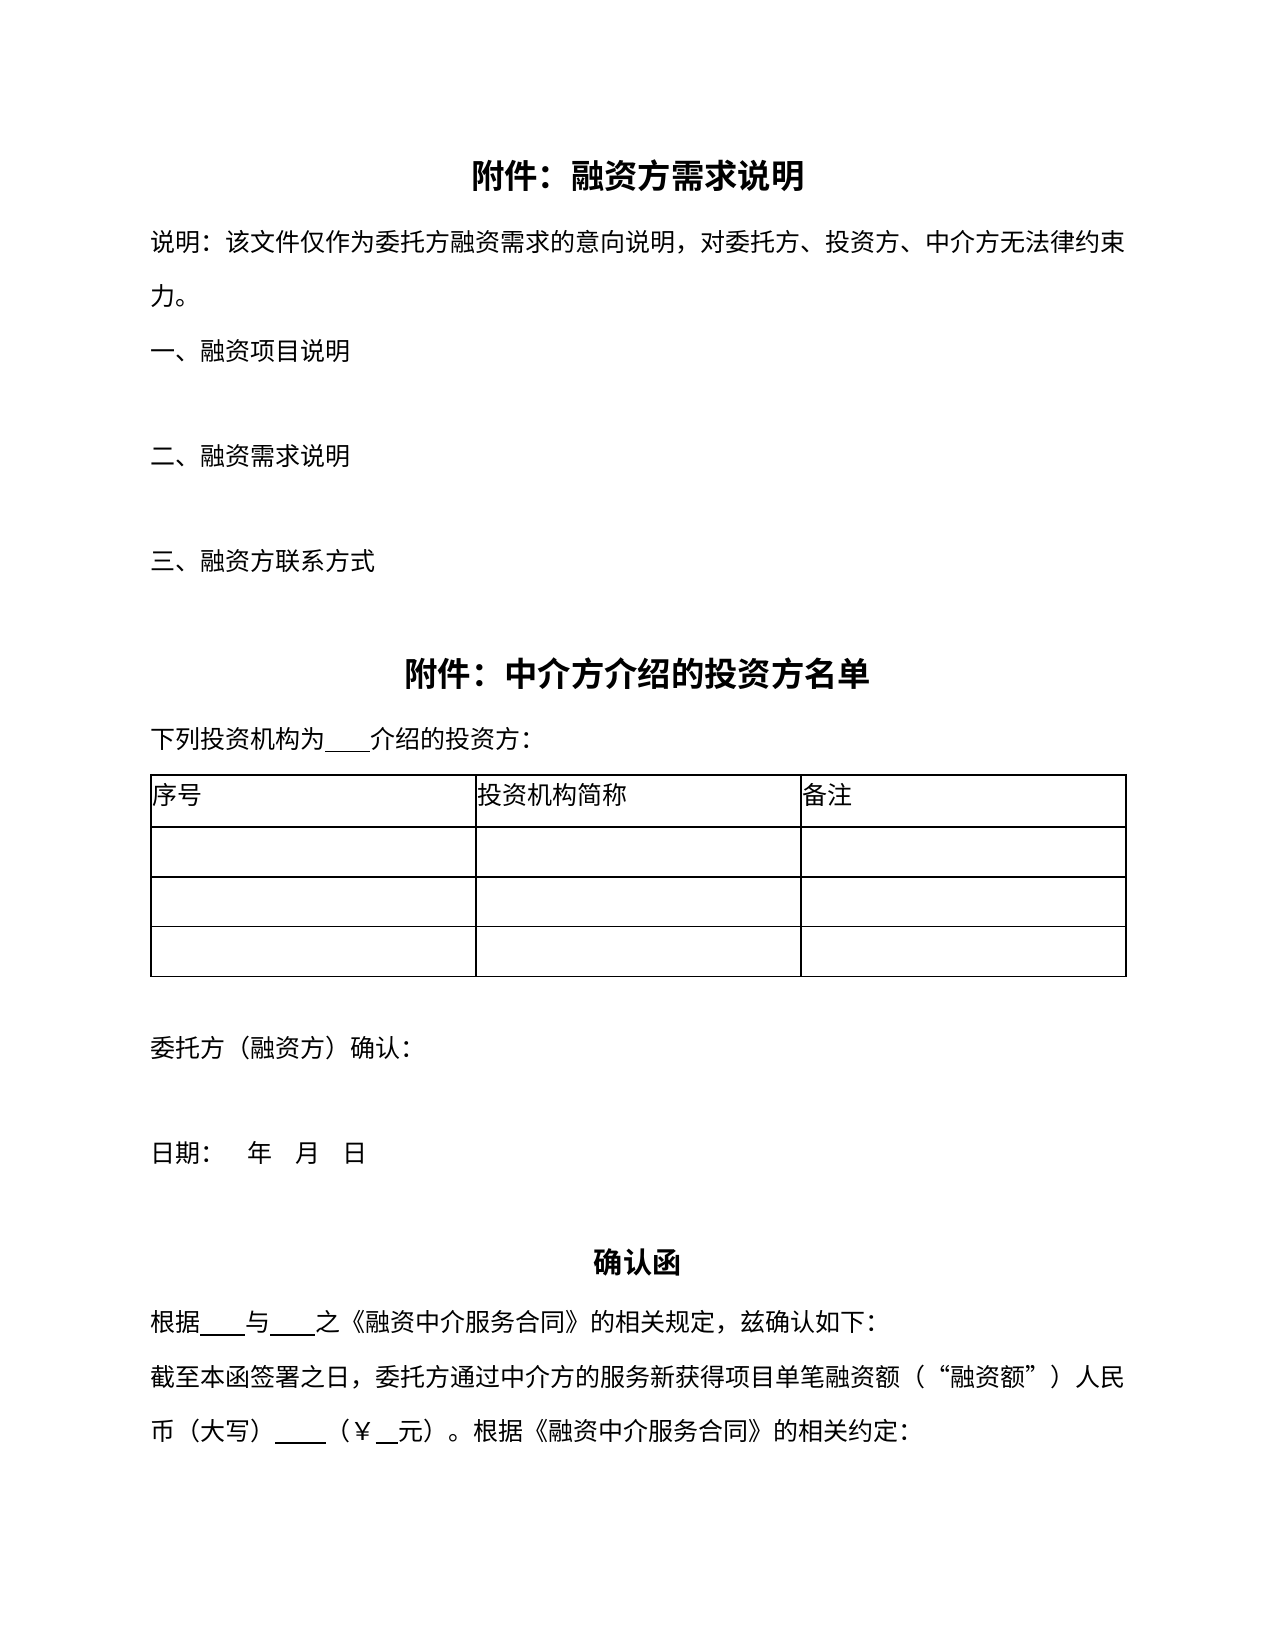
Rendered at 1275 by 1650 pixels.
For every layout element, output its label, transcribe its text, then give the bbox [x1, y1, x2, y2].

table_cell [802, 878, 1125, 926]
text 日期： 年 月 日 [150, 1134, 1125, 1170]
table_cell [152, 828, 475, 876]
subtitle 附件：融资方需求说明 [150, 150, 1125, 198]
table_header 备注 [802, 776, 1125, 826]
table_cell [477, 927, 800, 976]
table_header 序号 [152, 776, 475, 826]
text 二、融资需求说明 [150, 436, 1125, 473]
table_cell [802, 828, 1125, 876]
table_cell [477, 828, 800, 876]
text 截至本函签署之日，委托方通过中介方的服务新获得项目单笔融资额（“融资额”）人民币（大写） （￥ 元）。根据《融资中介服务合同》的相关约定： [150, 1357, 1125, 1448]
text 一、融资项目说明 [150, 331, 1125, 367]
table_header 投资机构简称 [477, 776, 800, 826]
table_cell [152, 927, 475, 976]
table_cell [152, 878, 475, 926]
text 下列投资机构为 介绍的投资方： [150, 719, 1125, 756]
table_cell [802, 927, 1125, 976]
subtitle 附件：中介方介绍的投资方名单 [150, 647, 1125, 696]
text 根据 与 之《融资中介服务合同》的相关规定，兹确认如下： [150, 1303, 1125, 1339]
text 委托方（融资方）确认： [150, 1028, 1125, 1064]
text 三、融资方联系方式 [150, 542, 1125, 578]
text 说明：该文件仅作为委托方融资需求的意向说明，对委托方、投资方、中介方无法律约束力。 [150, 222, 1125, 313]
subtitle 确认函 [150, 1239, 1125, 1281]
table_cell [477, 878, 800, 926]
